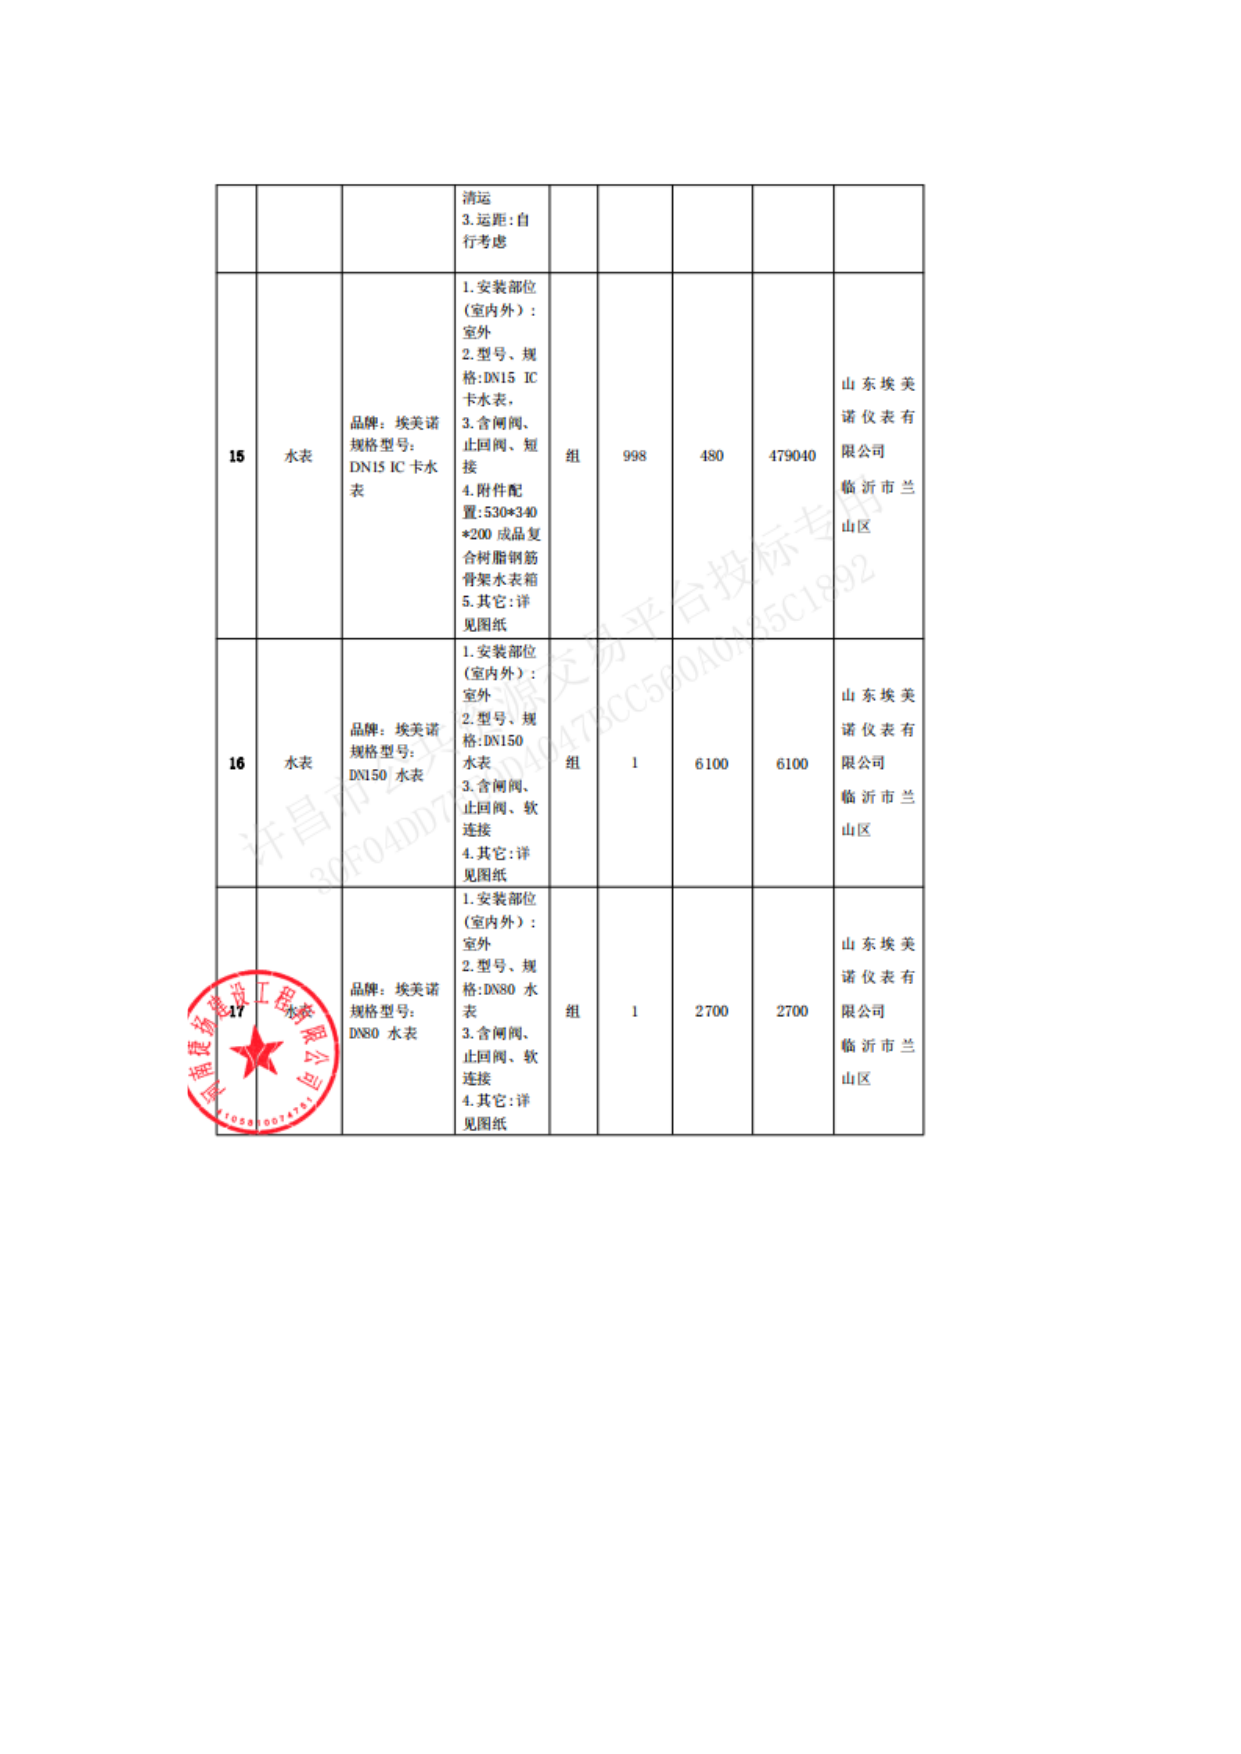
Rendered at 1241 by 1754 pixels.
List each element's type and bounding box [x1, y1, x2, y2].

picture [187, 162, 935, 1142]
